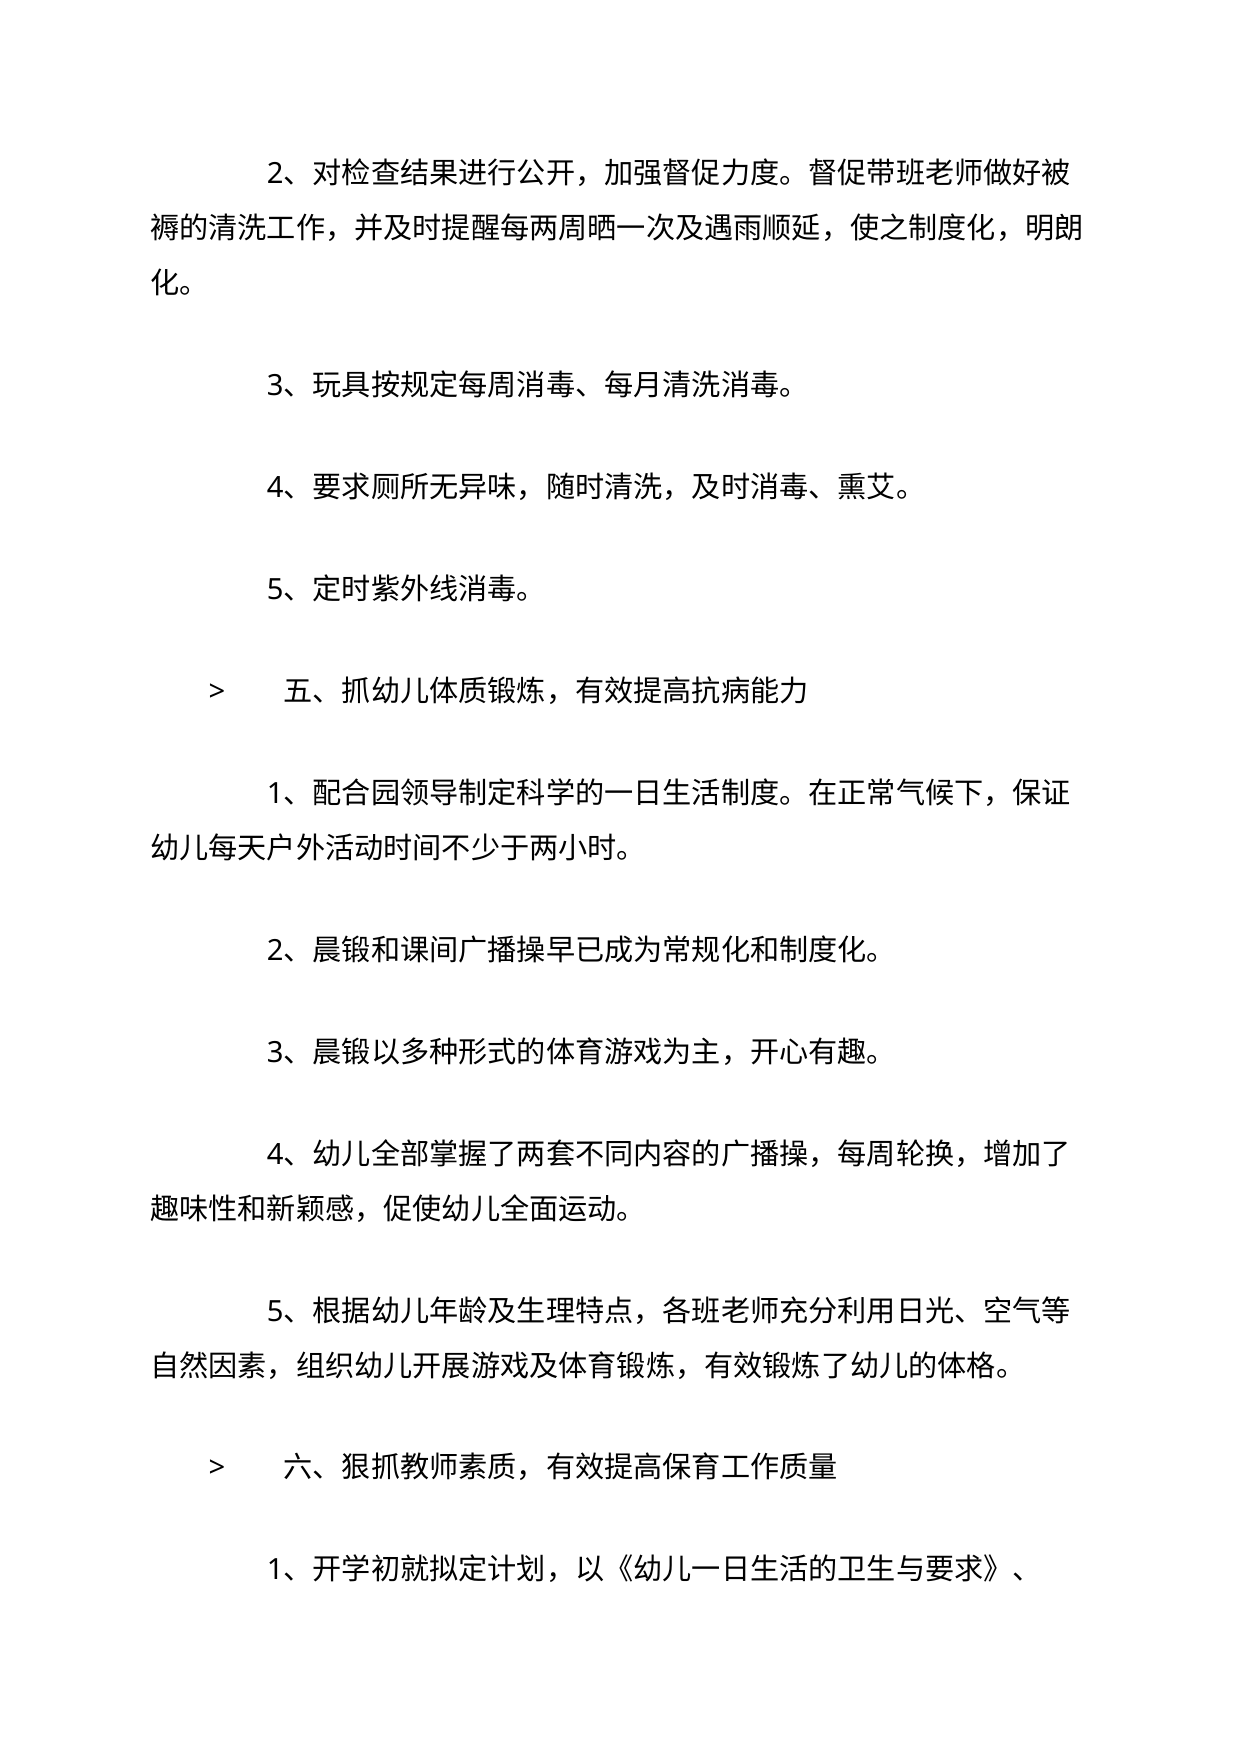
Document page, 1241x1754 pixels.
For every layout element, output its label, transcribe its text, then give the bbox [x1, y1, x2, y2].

text 4、要求厕所无异味，随时清洗，及时消毒、熏艾。 [150, 464, 1090, 506]
text 1、配合园领导制定科学的一日生活制度。在正常气候下，保证幼儿每天户外活动时间不少于两小时。 [150, 769, 1090, 867]
text 2、晨锻和课间广播操早已成为常规化和制度化。 [150, 926, 1090, 969]
text > 六、狠抓教师素质，有效提高保育工作质量 [150, 1444, 1090, 1486]
text > 五、抓幼儿体质锻炼，有效提高抗病能力 [150, 668, 1090, 710]
text 4、幼儿全部掌握了两套不同内容的广播操，每周轮换，增加了趣味性和新颖感，促使幼儿全面运动。 [150, 1130, 1090, 1228]
text 3、晨锻以多种形式的体育游戏为主，开心有趣。 [150, 1028, 1090, 1071]
text 5、定时紫外线消毒。 [150, 566, 1090, 608]
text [150, 1546, 1090, 1588]
text 2、对检查结果进行公开，加强督促力度。督促带班老师做好被褥的清洗工作，并及时提醒每两周晒一次及遇雨顺延，使之制度化，明朗化。 [150, 150, 1090, 302]
text 5、根据幼儿年龄及生理特点，各班老师充分利用日光、空气等自然因素，组织幼儿开展游戏及体育锻炼，有效锻炼了幼儿的体格。 [150, 1287, 1090, 1384]
text 3、玩具按规定每周消毒、每月清洗消毒。 [150, 362, 1090, 404]
